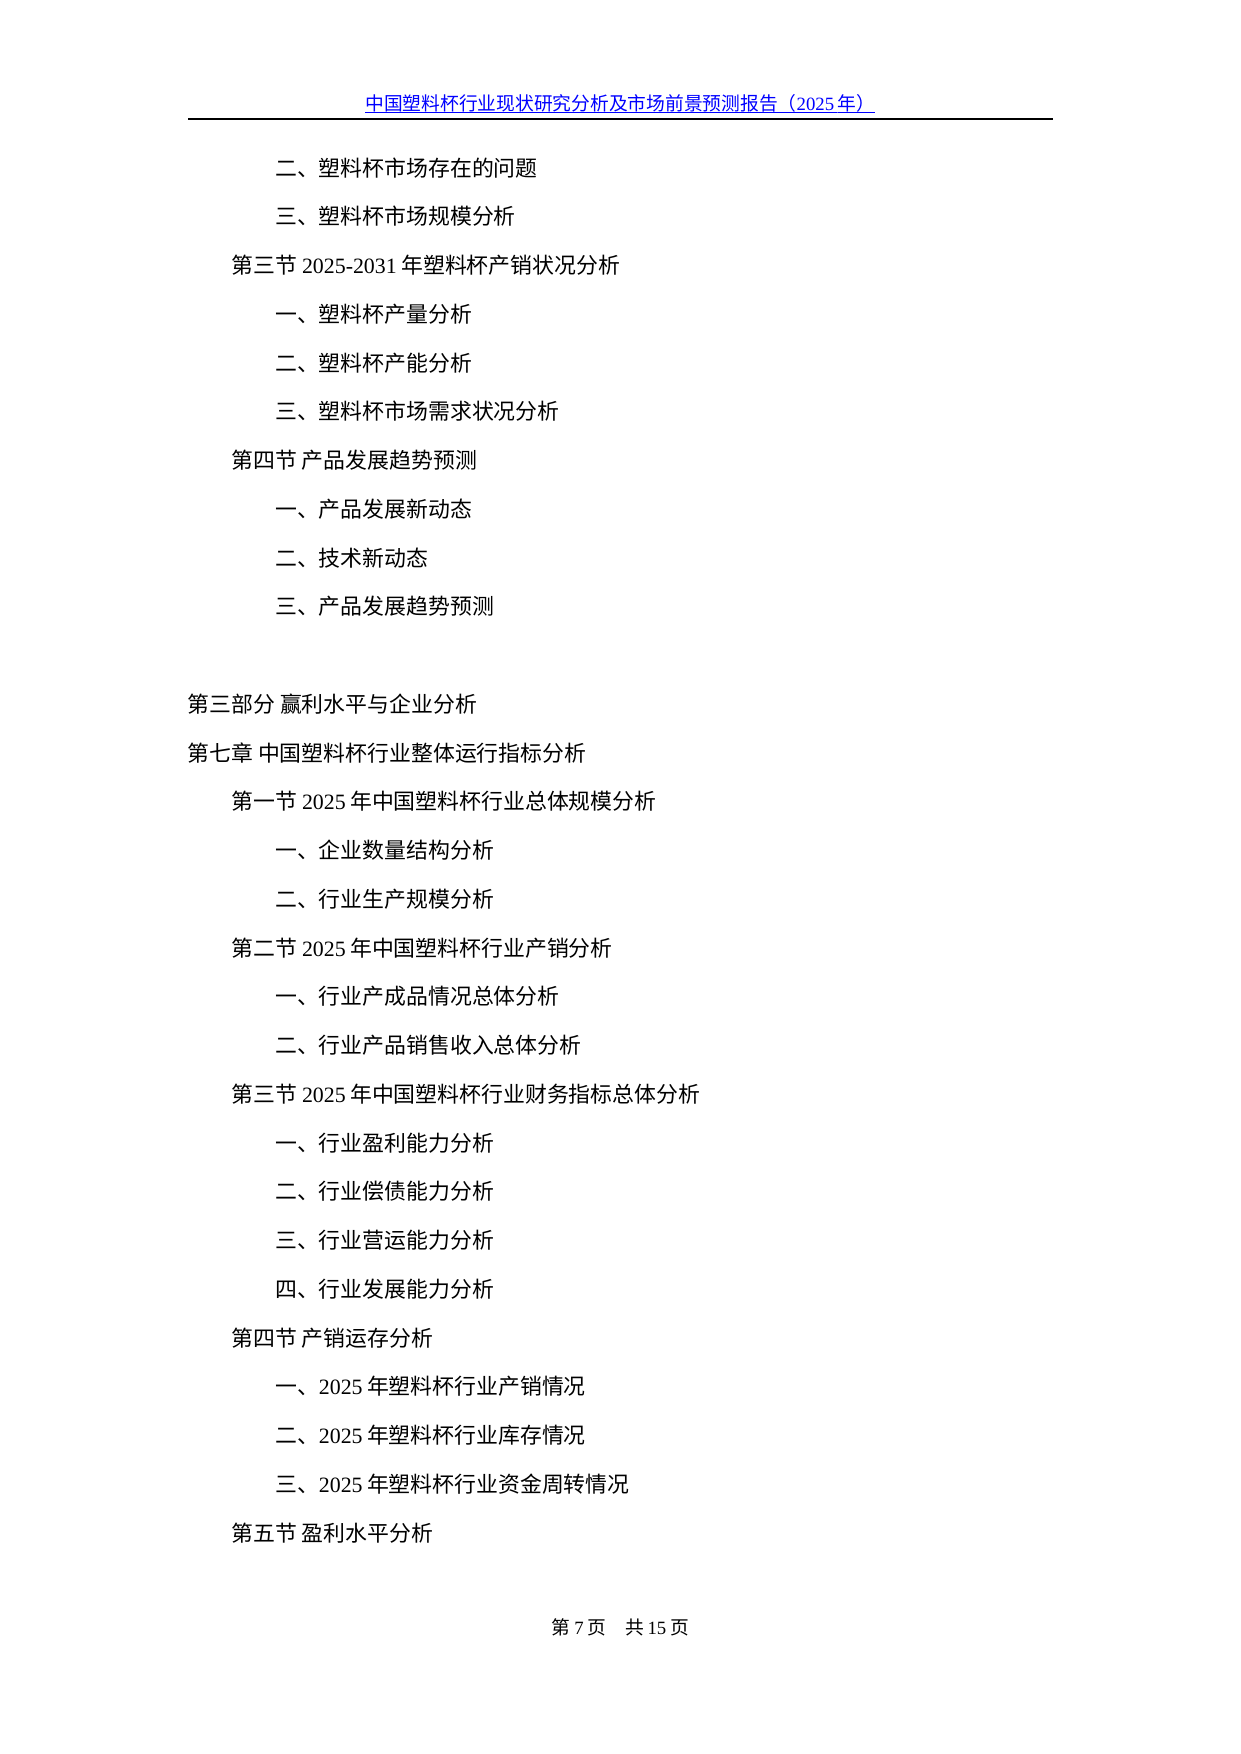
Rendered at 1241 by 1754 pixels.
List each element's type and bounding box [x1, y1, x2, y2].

text [187, 150, 1053, 1548]
